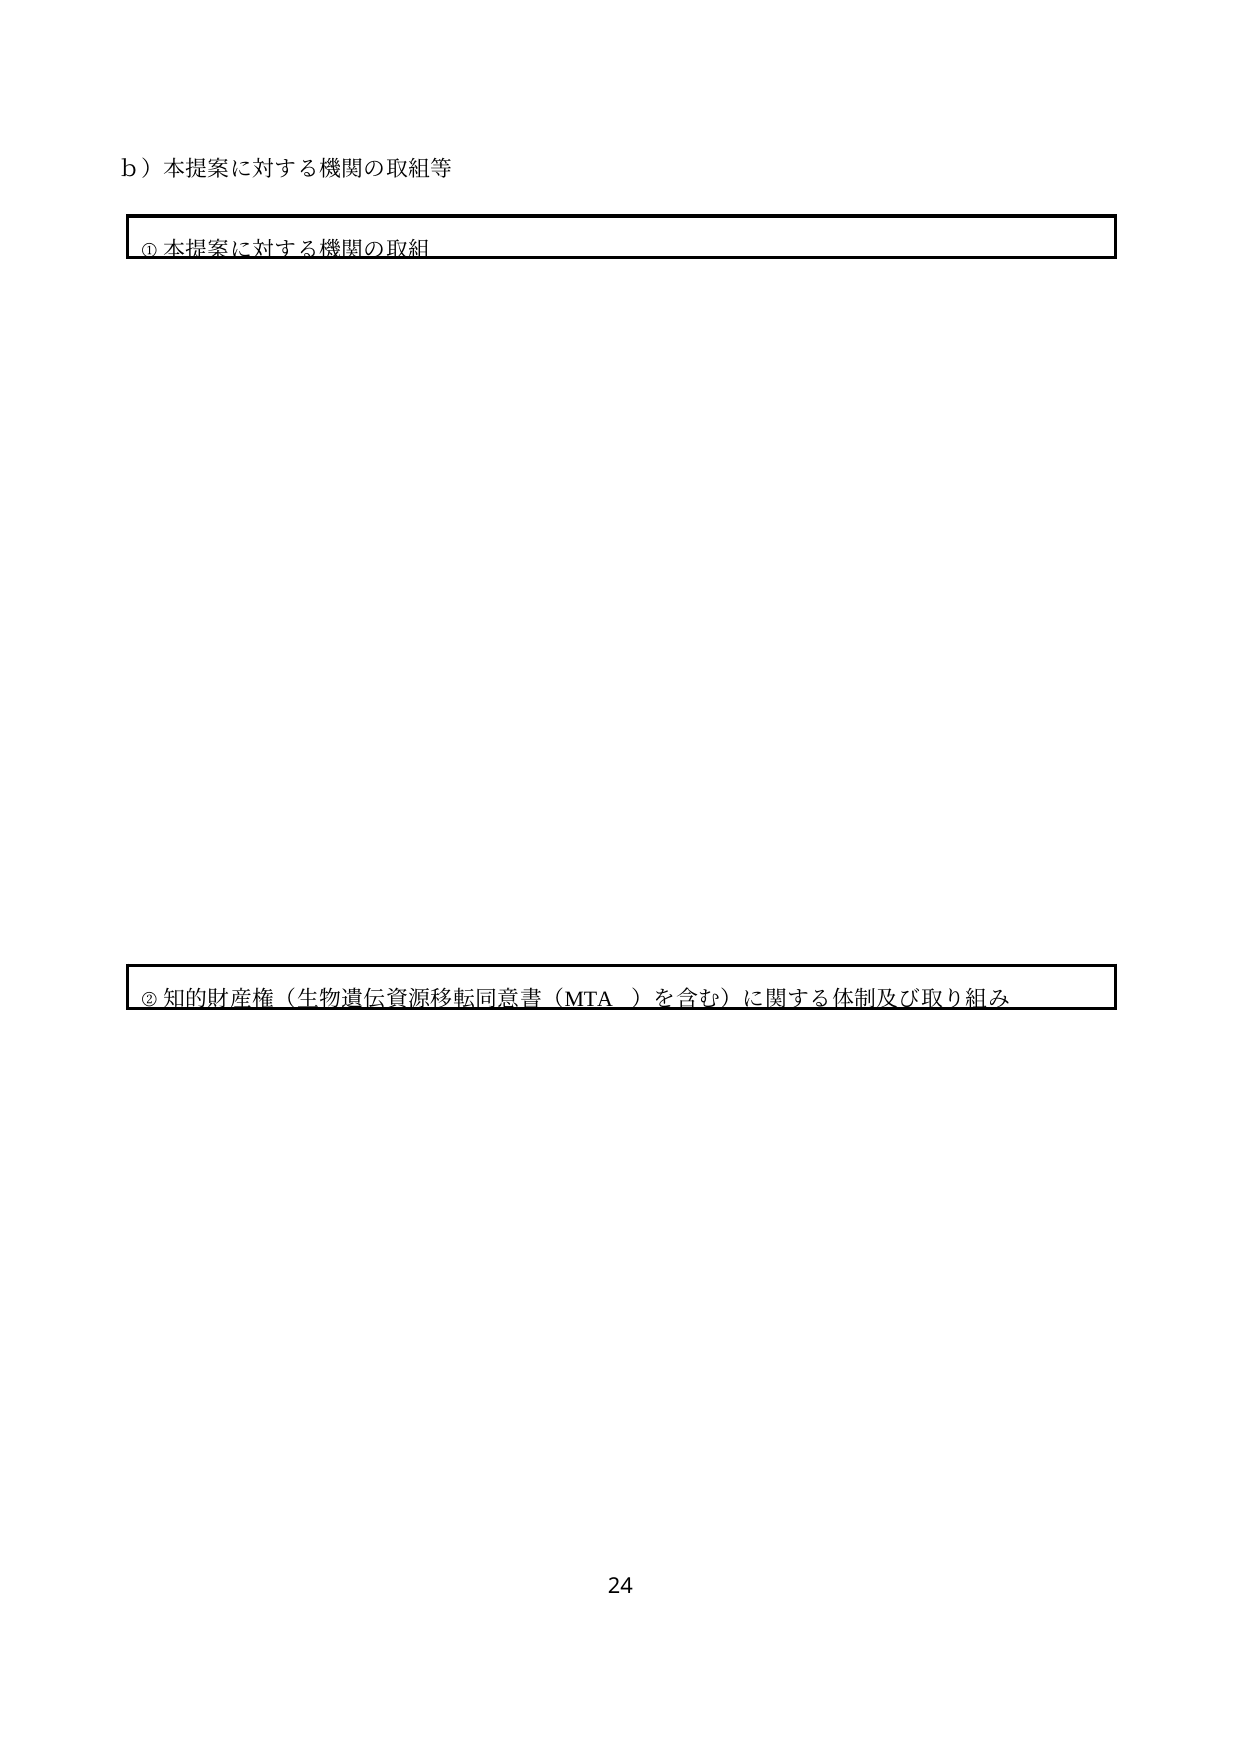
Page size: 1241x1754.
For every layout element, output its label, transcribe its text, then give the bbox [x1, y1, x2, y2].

text ｂ）本提案に対する機関の取組等 [118, 137, 1122, 198]
table_header ①本提案に対する機関の取組 [129, 218, 1114, 256]
table_header ②知的財産権（生物遺伝資源移転同意書（MTA）を含む）に関する体制及び取り組み [129, 967, 1114, 1007]
